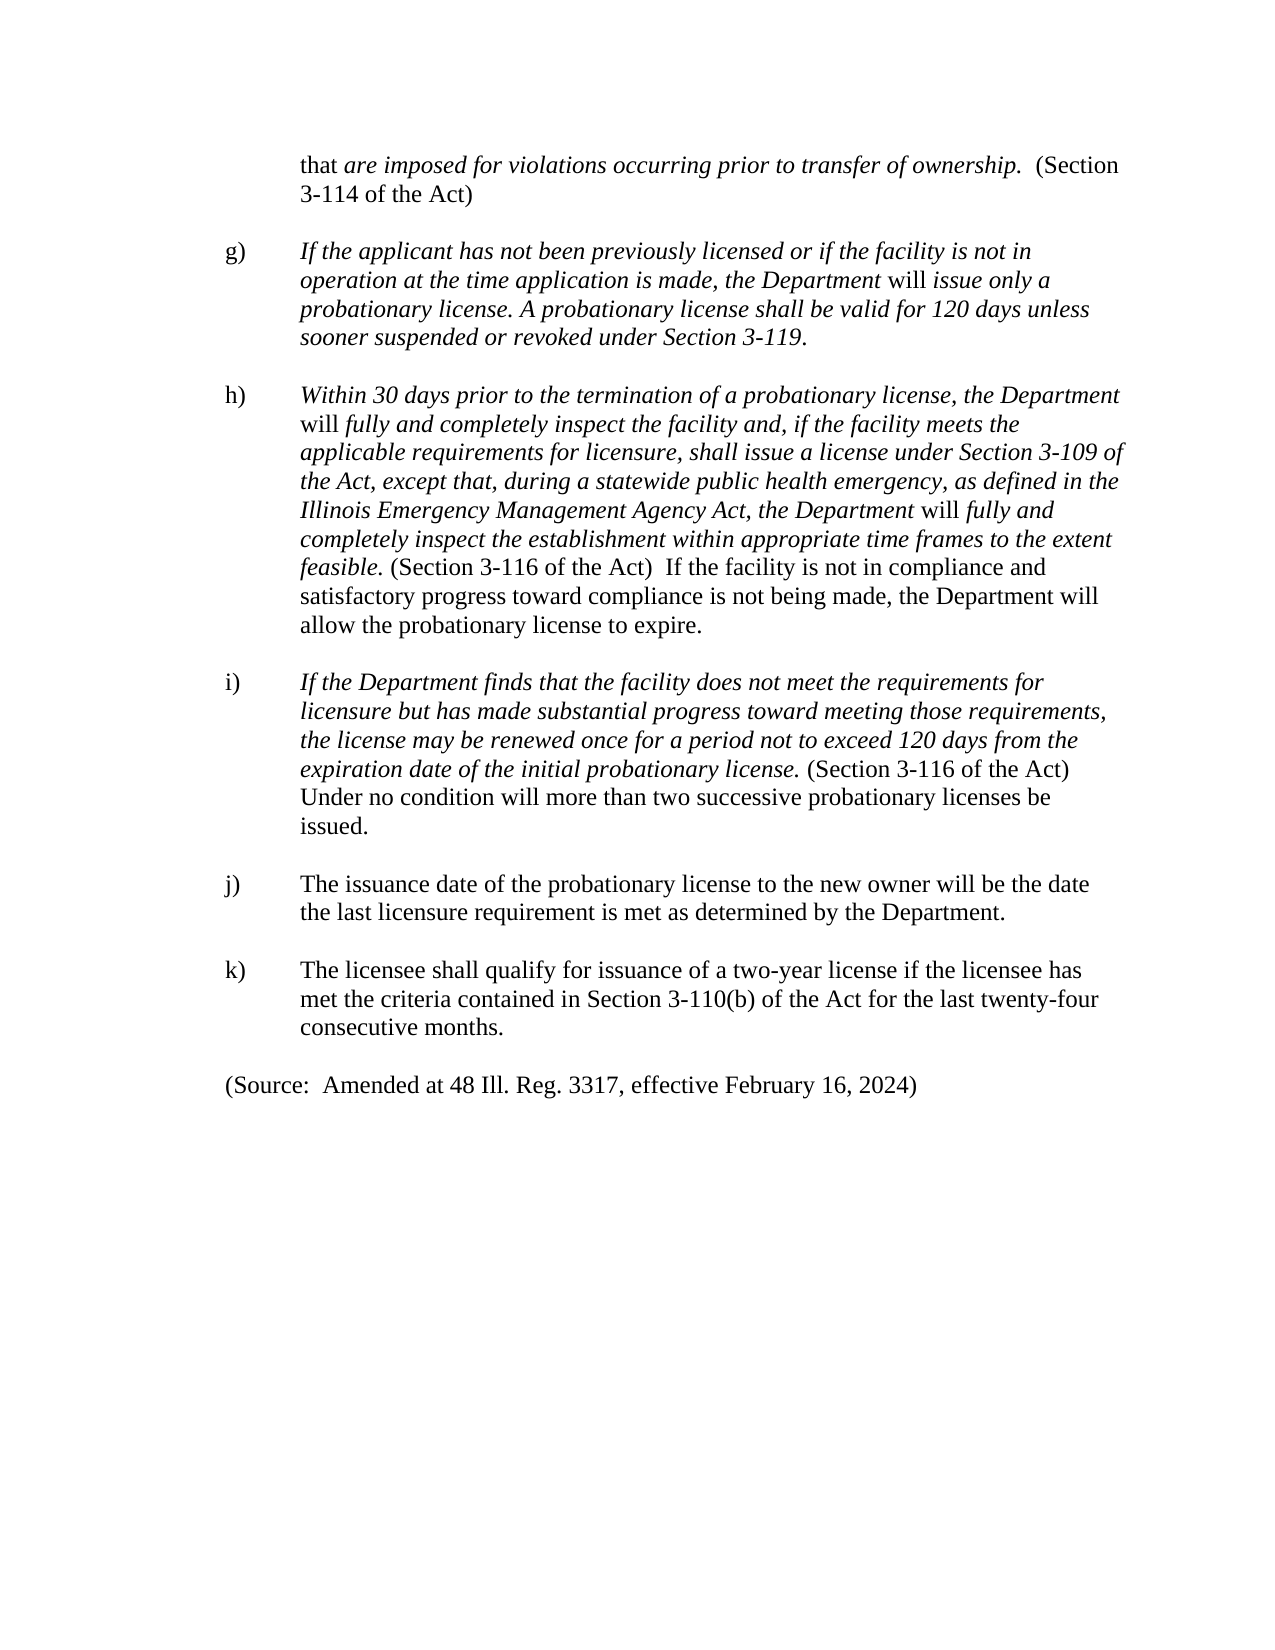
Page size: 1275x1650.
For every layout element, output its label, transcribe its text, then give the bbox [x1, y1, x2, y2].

text k) The licensee shall qualify for issuance of a two-year license if the licensee has met the criteria contained in Section 3-110(b) of the Act for the last twenty-four consecutive months. [225, 955, 1125, 1041]
text g) If the applicant has not been previously licensed or if the facility is not in operation at the time application is made, the Department will issue only a probationary license. A probationary license shall be valid for 120 days unless sooner suspended or revoked under Section 3-119. [225, 236, 1125, 351]
text h) Within 30 days prior to the termination of a probationary license, the Department will fully and completely inspect the facility and, if the facility meets the applicable requirements for licensure, shall issue a license under Section 3-109 of the Act, except that, during a statewide public health emergency, as defined in the Illinois Emergency Management Agency Act, the Department will fully and completely inspect the establishment within appropriate time frames to the extent feasible. (Section 3-116 of the Act) If the facility is not in compliance and satisfactory progress toward compliance is not being made, the Department will allow the probationary license to expire. [225, 380, 1125, 639]
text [225, 150, 1125, 207]
text i) If the Department finds that the facility does not meet the requirements for licensure but has made substantial progress toward meeting those requirements, the license may be renewed once for a period not to exceed 120 days from the expiration date of the initial probationary license. (Section 3-116 of the Act) Under no condition will more than two successive probationary licenses be issued. [225, 667, 1125, 840]
text (Source: Amended at 48 Ill. Reg. 3317, effective February 16, 2024) [150, 1070, 1125, 1099]
text j) The issuance date of the probationary license to the new owner will be the date the last licensure requirement is met as determined by the Department. [225, 869, 1125, 926]
